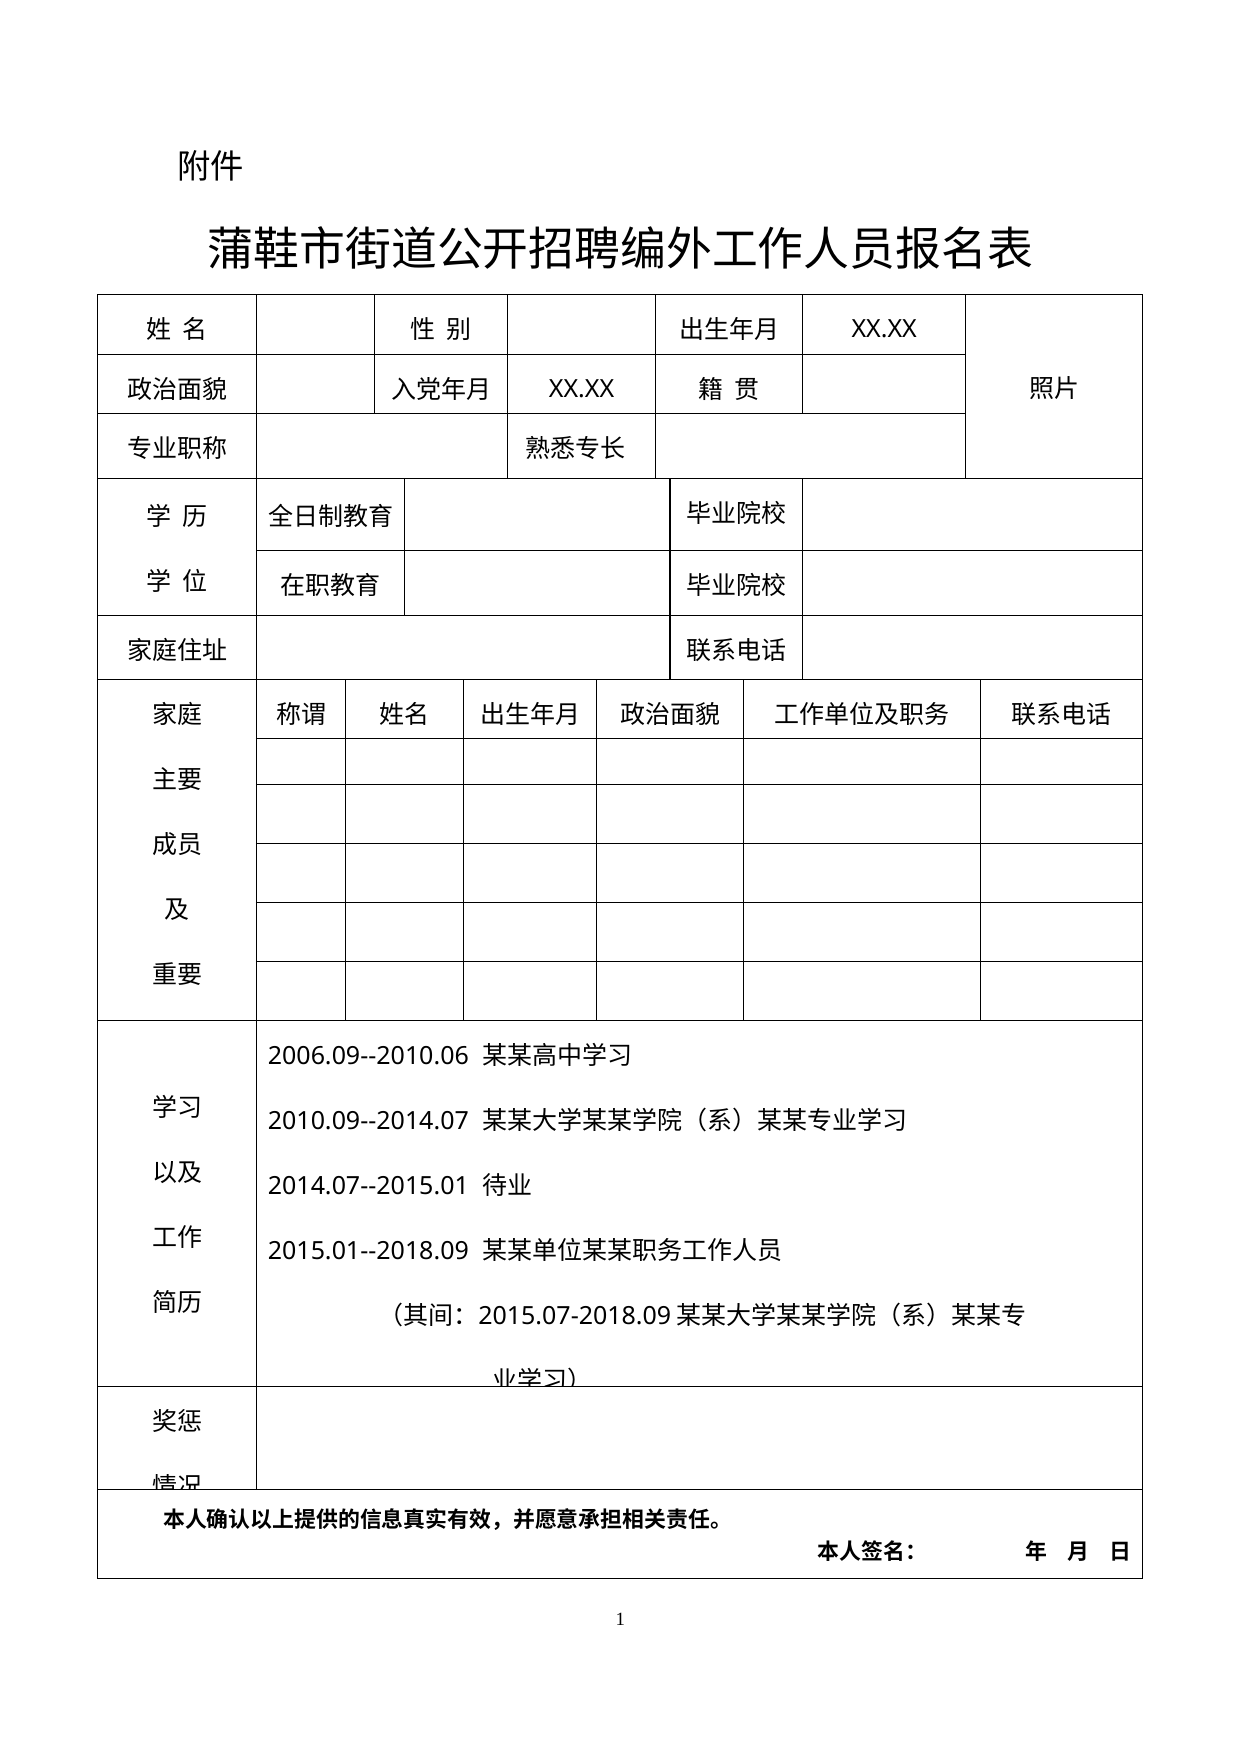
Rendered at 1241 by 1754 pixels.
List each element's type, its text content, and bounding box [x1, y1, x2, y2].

table_cell [981, 903, 1142, 961]
table_cell [803, 616, 1142, 679]
table_cell 学 历 学 位 [98, 479, 256, 615]
table_cell [744, 785, 980, 843]
table_cell 出生年月 [464, 680, 596, 738]
table_cell [981, 962, 1142, 1020]
table_cell [597, 962, 743, 1020]
table_cell 称谓 [257, 680, 345, 738]
table_cell 毕业院校系及专业 [671, 551, 802, 615]
table_cell [464, 844, 596, 902]
table_cell 工作单位及职务 [744, 680, 980, 738]
table_cell 奖惩 情况 [98, 1387, 256, 1488]
table_cell [803, 355, 965, 413]
table_cell [346, 962, 463, 1020]
table_header 照片 [966, 295, 1142, 478]
table_cell 姓名 [346, 680, 463, 738]
table_cell [346, 785, 463, 843]
table_cell [464, 903, 596, 961]
table_cell 家庭 主要 成员 及 重要 社会 关系 [98, 680, 256, 1020]
table_cell 联系电话 [671, 616, 802, 679]
table_cell [257, 903, 345, 961]
table_cell [656, 414, 965, 478]
table_cell [744, 962, 980, 1020]
table_cell [257, 785, 345, 843]
table_cell 2006.09--2010.06 某某高中学习 2010.09--2014.07 某某大学某某学院（系）某某专业学习 2014.07--2015.01 待业 2015.01--2018.09 某某单位某某职务工作人员 （其间：2015.07-2018.09某某大学某某学院（系）某某专 业学习） 2018.09--2019.06 某某单位某某职务工作人员 [257, 1021, 1142, 1386]
table_cell 政治面貌 [98, 355, 256, 413]
table_cell [405, 479, 669, 550]
table_cell 联系电话 [981, 680, 1142, 738]
table_cell [744, 844, 980, 902]
table_cell [257, 962, 345, 1020]
table_cell [597, 785, 743, 843]
text 附件 [177, 132, 1063, 197]
table_cell [744, 903, 980, 961]
table_cell [346, 844, 463, 902]
table_cell [257, 355, 374, 413]
table_cell 毕业院校系及专业 [671, 479, 802, 550]
table_cell [597, 739, 743, 784]
table_cell [981, 739, 1142, 784]
table_cell [803, 551, 1142, 615]
table_header 出生年月 [656, 295, 802, 354]
table_cell [981, 844, 1142, 902]
table_cell [257, 1387, 1142, 1488]
table_cell 籍 贯 [656, 355, 802, 413]
table_cell [257, 844, 345, 902]
table_cell 入党年月 [375, 355, 507, 413]
table_cell [803, 479, 1142, 550]
table_cell [257, 414, 507, 478]
table_cell 全日制教育 [257, 479, 404, 550]
table_cell [744, 739, 980, 784]
table_cell [346, 739, 463, 784]
table_cell 家庭住址 [98, 616, 256, 679]
text 蒲鞋市街道公开招聘编外工作人员报名表 [177, 197, 1063, 294]
table_header 姓 名 [98, 295, 256, 354]
table_cell 熟悉专长 [508, 414, 655, 478]
table_cell 在职教育 [257, 551, 404, 615]
table_cell XX.XX [508, 355, 655, 413]
table_cell 政治面貌 [597, 680, 743, 738]
table_cell [597, 903, 743, 961]
table_cell [464, 785, 596, 843]
table_cell [464, 962, 596, 1020]
table_header XX.XX [803, 295, 965, 354]
table_header [508, 295, 655, 354]
table_cell [346, 903, 463, 961]
table_cell 专业职称 [98, 414, 256, 478]
table_cell [257, 739, 345, 784]
table_cell [597, 844, 743, 902]
table_cell [981, 785, 1142, 843]
table_cell [257, 616, 669, 679]
table_cell 学习 以及 工作 简历 [98, 1021, 256, 1386]
table_cell [405, 551, 669, 615]
table_header 性 别 [375, 295, 507, 354]
table_header [257, 295, 374, 354]
table_cell 本人确认以上提供的信息真实有效，并愿意承担相关责任。 本人签名： 年 月 日 [98, 1490, 1142, 1578]
table_cell [464, 739, 596, 784]
